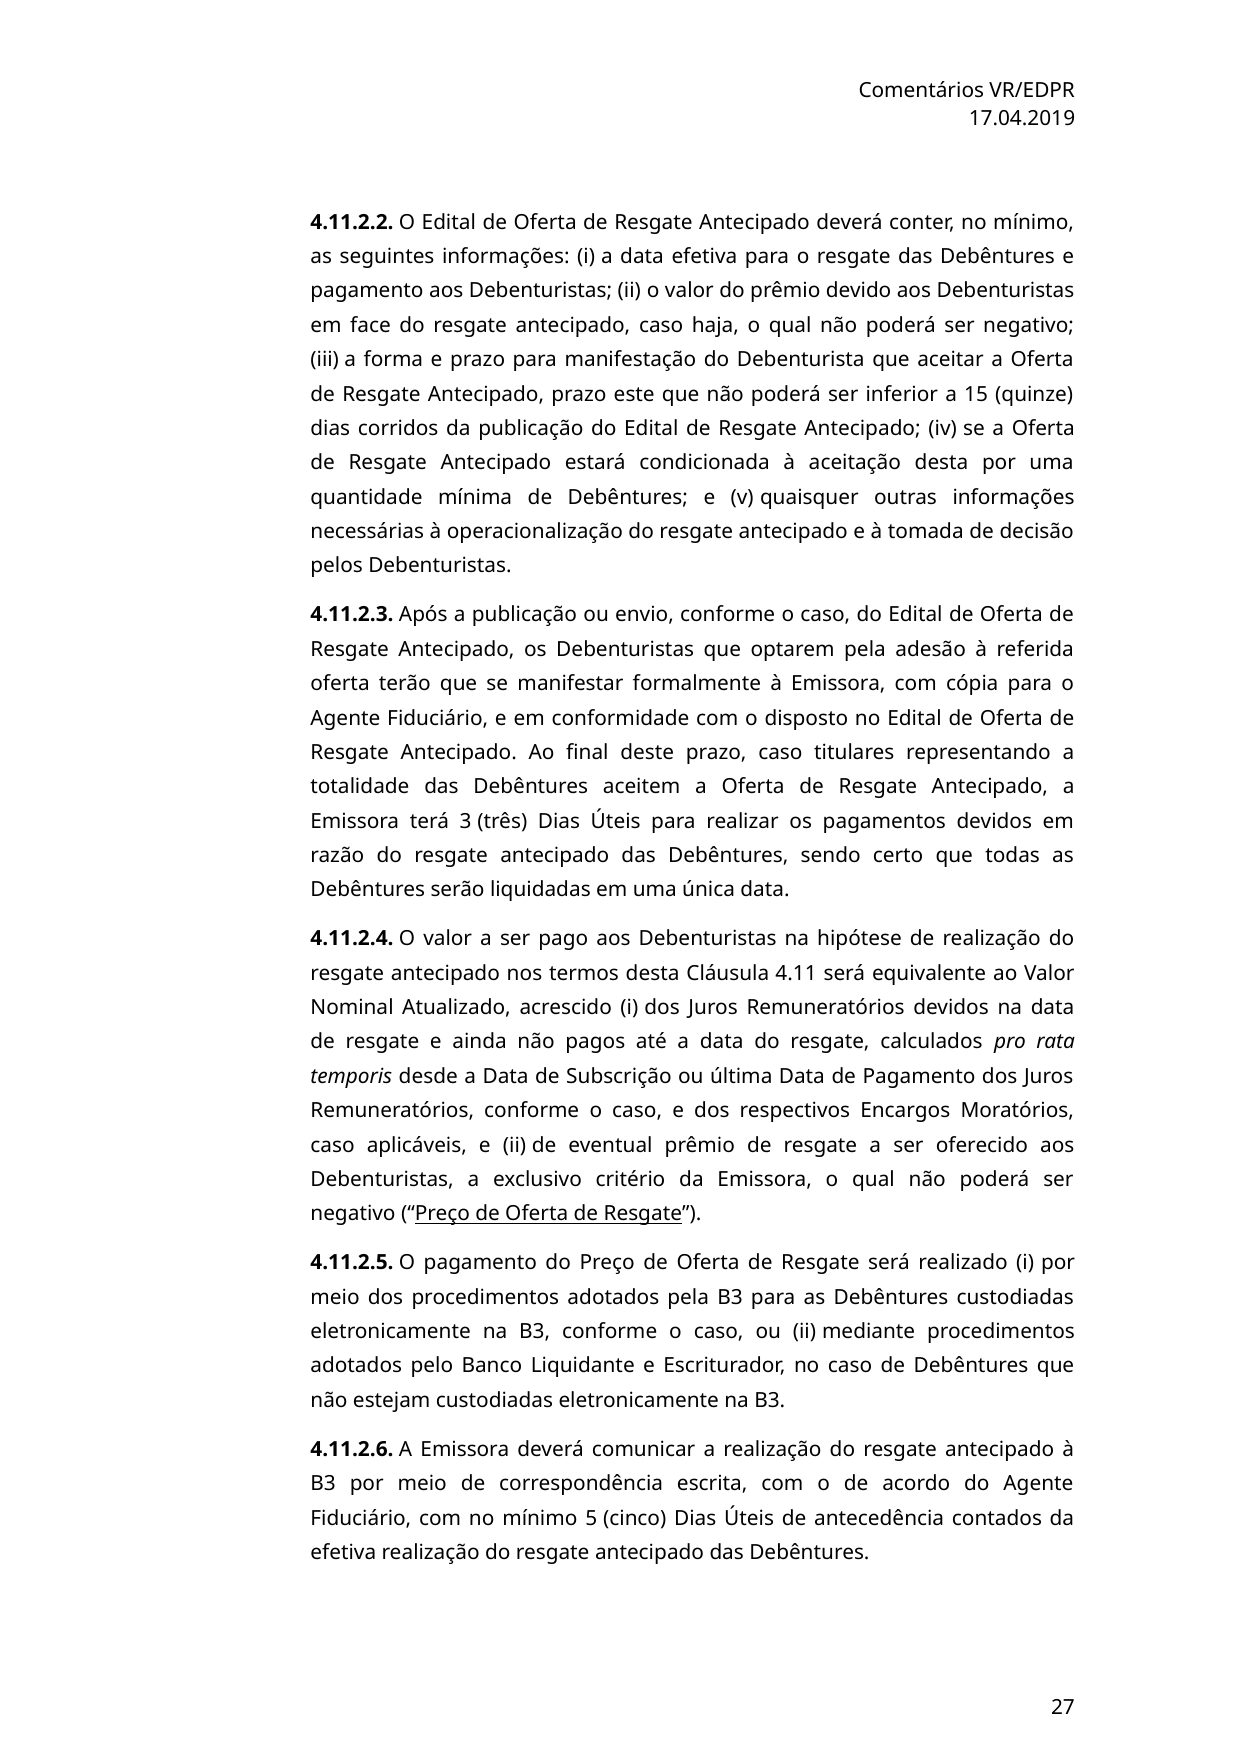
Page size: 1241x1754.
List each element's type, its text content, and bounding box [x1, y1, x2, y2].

text Após a publicação ou envio, conforme o caso, do Edital de Oferta de Resgate Antecipado, os Debenturistas que optarem pela adesão à referida oferta terão que se manifestar formalmente à Emissora, com cópia para o Agente Fiduciário, e em conformidade com o disposto no Edital de Oferta de Resgate Antecipado. Ao final deste prazo, caso titulares representando a totalidade das Debêntures aceitem a Oferta de Resgate Antecipado, a Emissora terá 3 (três) Dias Úteis para realizar os pagamentos devidos em razão do resgate antecipado das Debêntures, sendo certo que todas as Debêntures serão liquidadas em uma única data. [310, 599, 1075, 903]
text O Edital de Oferta de Resgate Antecipado deverá conter, no mínimo, as seguintes informações: (i) a data efetiva para o resgate das Debêntures e pagamento aos Debenturistas; (ii) o valor do prêmio devido aos Debenturistas em face do resgate antecipado, caso haja, o qual não poderá ser negativo; (iii) a forma e prazo para manifestação do Debenturista que aceitar a Oferta de Resgate Antecipado, prazo este que não poderá ser inferior a 15 (quinze) dias corridos da publicação do Edital de Resgate Antecipado; (iv) se a Oferta de Resgate Antecipado estará condicionada à aceitação desta por uma quantidade mínima de Debêntures; e (v) quaisquer outras informações necessárias à operacionalização do resgate antecipado e à tomada de decisão pelos Debenturistas. [310, 207, 1075, 579]
text O valor a ser pago aos Debenturistas na hipótese de realização do resgate antecipado nos termos desta Cláusula 4.11 será equivalente ao Valor Nominal Atualizado, acrescido (i) dos Juros Remuneratórios devidos na data de resgate e ainda não pagos até a data do resgate, calculados pro rata temporis desde a Data de Subscrição ou última Data de Pagamento dos Juros Remuneratórios, conforme o caso, e dos respectivos Encargos Moratórios, caso aplicáveis, e (ii) de eventual prêmio de resgate a ser oferecido aos Debenturistas, a exclusivo critério da Emissora, o qual não poderá ser negativo (“Preço de Oferta de Resgate”). [310, 923, 1075, 1227]
text A Emissora deverá comunicar a realização do resgate antecipado à B3 por meio de correspondência escrita, com o de acordo do Agente Fiduciário, com no mínimo 5 (cinco) Dias Úteis de antecedência contados da efetiva realização do resgate antecipado das Debêntures. [310, 1434, 1075, 1565]
text O pagamento do Preço de Oferta de Resgate será realizado (i) por meio dos procedimentos adotados pela B3 para as Debêntures custodiadas eletronicamente na B3, conforme o caso, ou (ii) mediante procedimentos adotados pelo Banco Liquidante e Escriturador, no caso de Debêntures que não estejam custodiadas eletronicamente na B3. [310, 1247, 1075, 1413]
